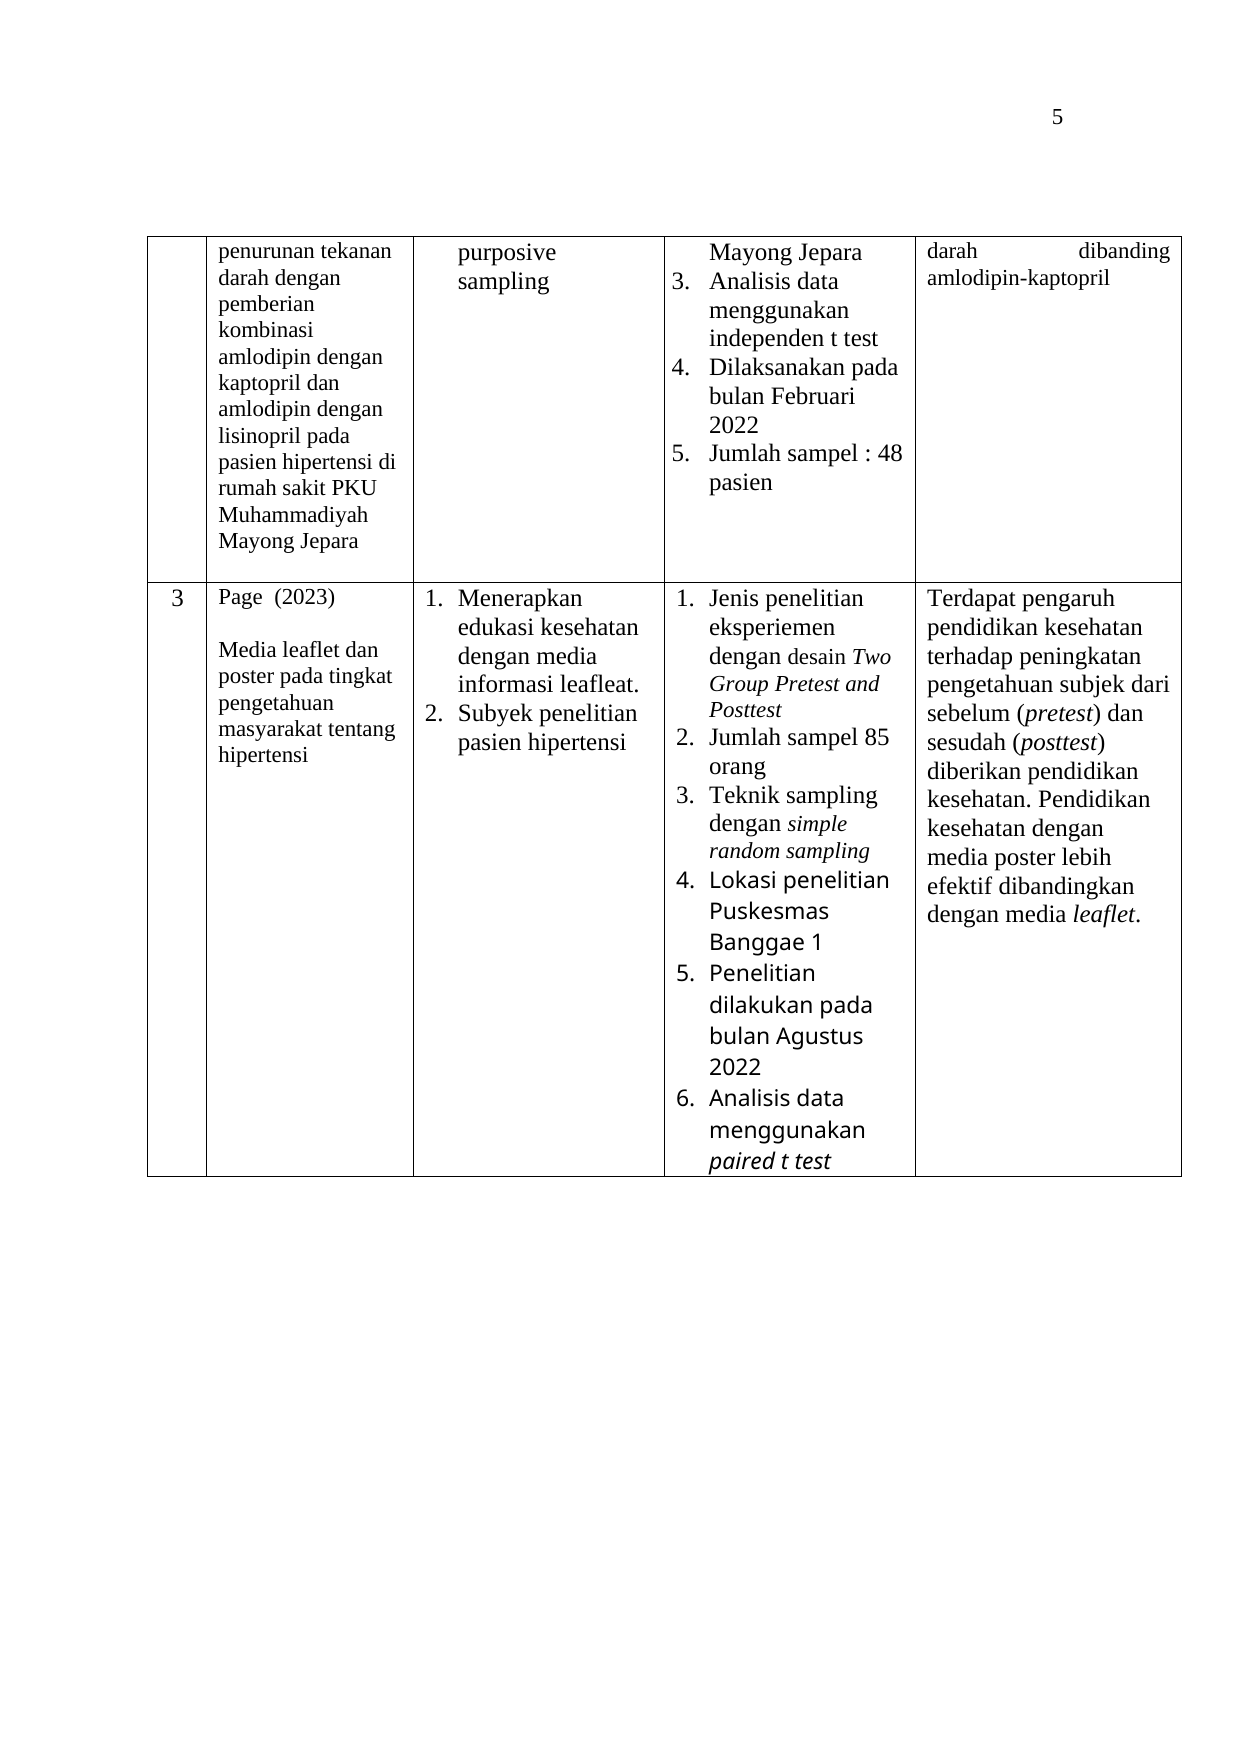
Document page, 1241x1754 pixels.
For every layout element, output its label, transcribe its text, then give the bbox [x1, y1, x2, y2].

table_cell Page (2023) Media leaflet dan poster pada tingkat pengetahuan masyarakat tentang hipertensi [207, 583, 413, 1176]
table_cell 3 [148, 583, 206, 1176]
table_cell 1. Menerapkan edukasi kesehatan dengan media informasi leafleat. 2. Subyek penelitian pasien hipertensi [414, 583, 664, 1176]
table_cell 2 [148, 237, 206, 582]
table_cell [665, 237, 915, 582]
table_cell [207, 237, 413, 582]
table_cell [414, 237, 664, 582]
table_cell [916, 237, 1181, 582]
table_cell 1. Jenis penelitian eksperiemen dengan desain Two Group Pretest and Posttest 2. Jumlah sampel 85 orang 3. Teknik sampling dengan simple random sampling 4. Lokasi penelitian Puskesmas Banggae 1 5. Penelitian dilakukan pada bulan Agustus 2022 6. Analisis data menggunakan paired t test [665, 583, 915, 1176]
table_cell Terdapat pengaruh pendidikan kesehatan terhadap peningkatan pengetahuan subjek dari sebelum (pretest) dan sesudah (posttest) diberikan pendidikan kesehatan. Pendidikan kesehatan dengan media poster lebih efektif dibandingkan dengan media leaflet. [916, 583, 1181, 1176]
